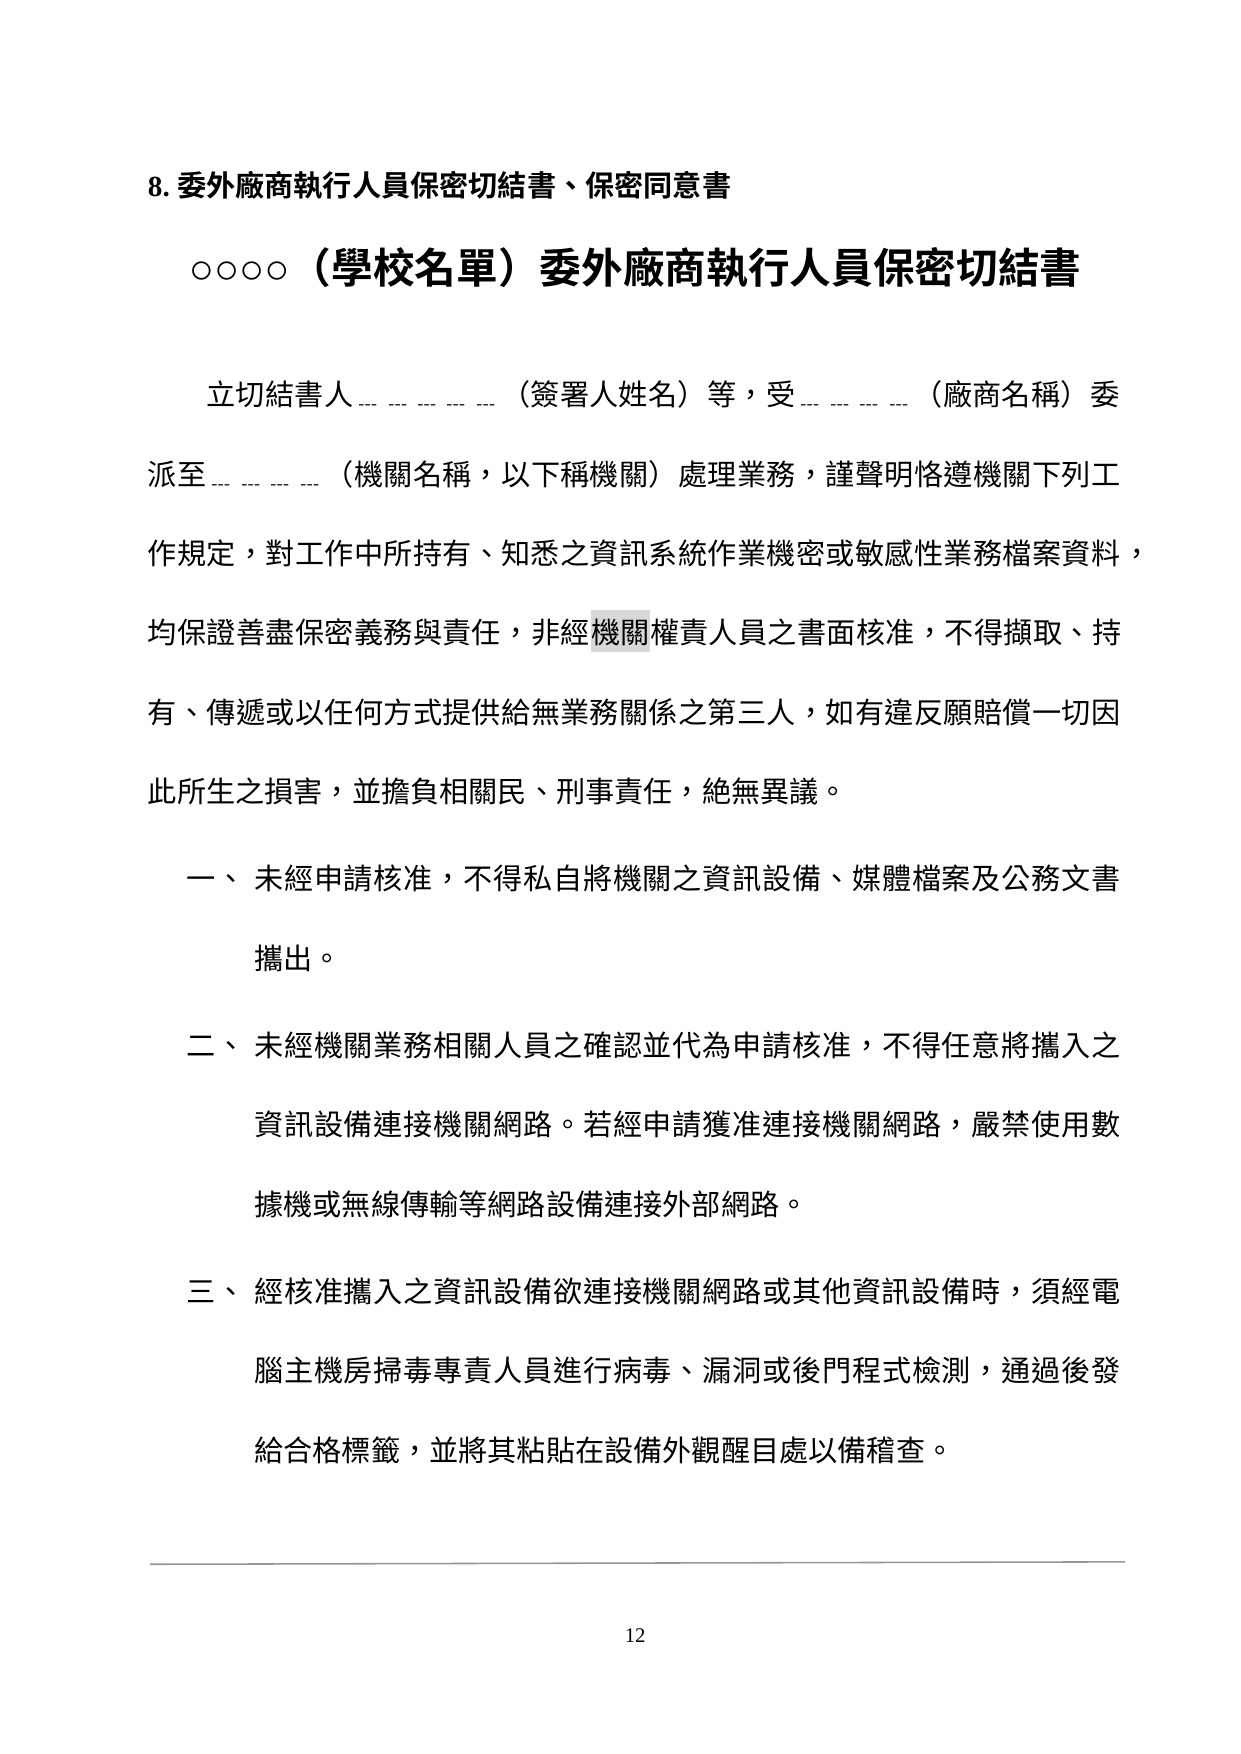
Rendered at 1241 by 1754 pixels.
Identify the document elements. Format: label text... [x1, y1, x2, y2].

text ○○○○（學校名單）委外廠商執行人員保密切結書 [148, 226, 1122, 306]
list 經核准攜入之資訊設備欲連接機關網路或其他資訊設備時，須經電腦主機房掃毒專責人員進行病毒、漏洞或後門程式檢測，通過後發給合格標籤，並將其粘貼在設備外觀醒目處以備稽查。 [187, 1250, 1122, 1488]
subtitle 委外廠商執行人員保密切結書、保密同意書 [148, 154, 1122, 206]
list 未經機關業務相關人員之確認並代為申請核准，不得任意將攜入之資訊設備連接機關網路。若經申請獲准連接機關網路，嚴禁使用數據機或無線傳輸等網路設備連接外部網路。 [187, 1004, 1122, 1242]
list 未經申請核准，不得私自將機關之資訊設備、媒體檔案及公務文書攜出。 [187, 837, 1122, 996]
text 立切結書人﹍﹍﹍﹍﹍（簽署人姓名）等，受﹍﹍﹍﹍（廠商名稱）委派至﹍﹍﹍﹍（機關名稱，以下稱機關）處理業務，謹聲明恪遵機關下列工作規定，對工作中所持有、知悉之資訊系統作業機密或敏感性業務檔案資料，均保證善盡保密義務與責任，非經機關權責人員之書面核准，不得擷取、持有、傳遞或以任何方式提供給無業務關係之第三人，如有違反願賠償一切因此所生之損害，並擔負相關民、刑事責任，絶無異議。 [148, 353, 1122, 829]
